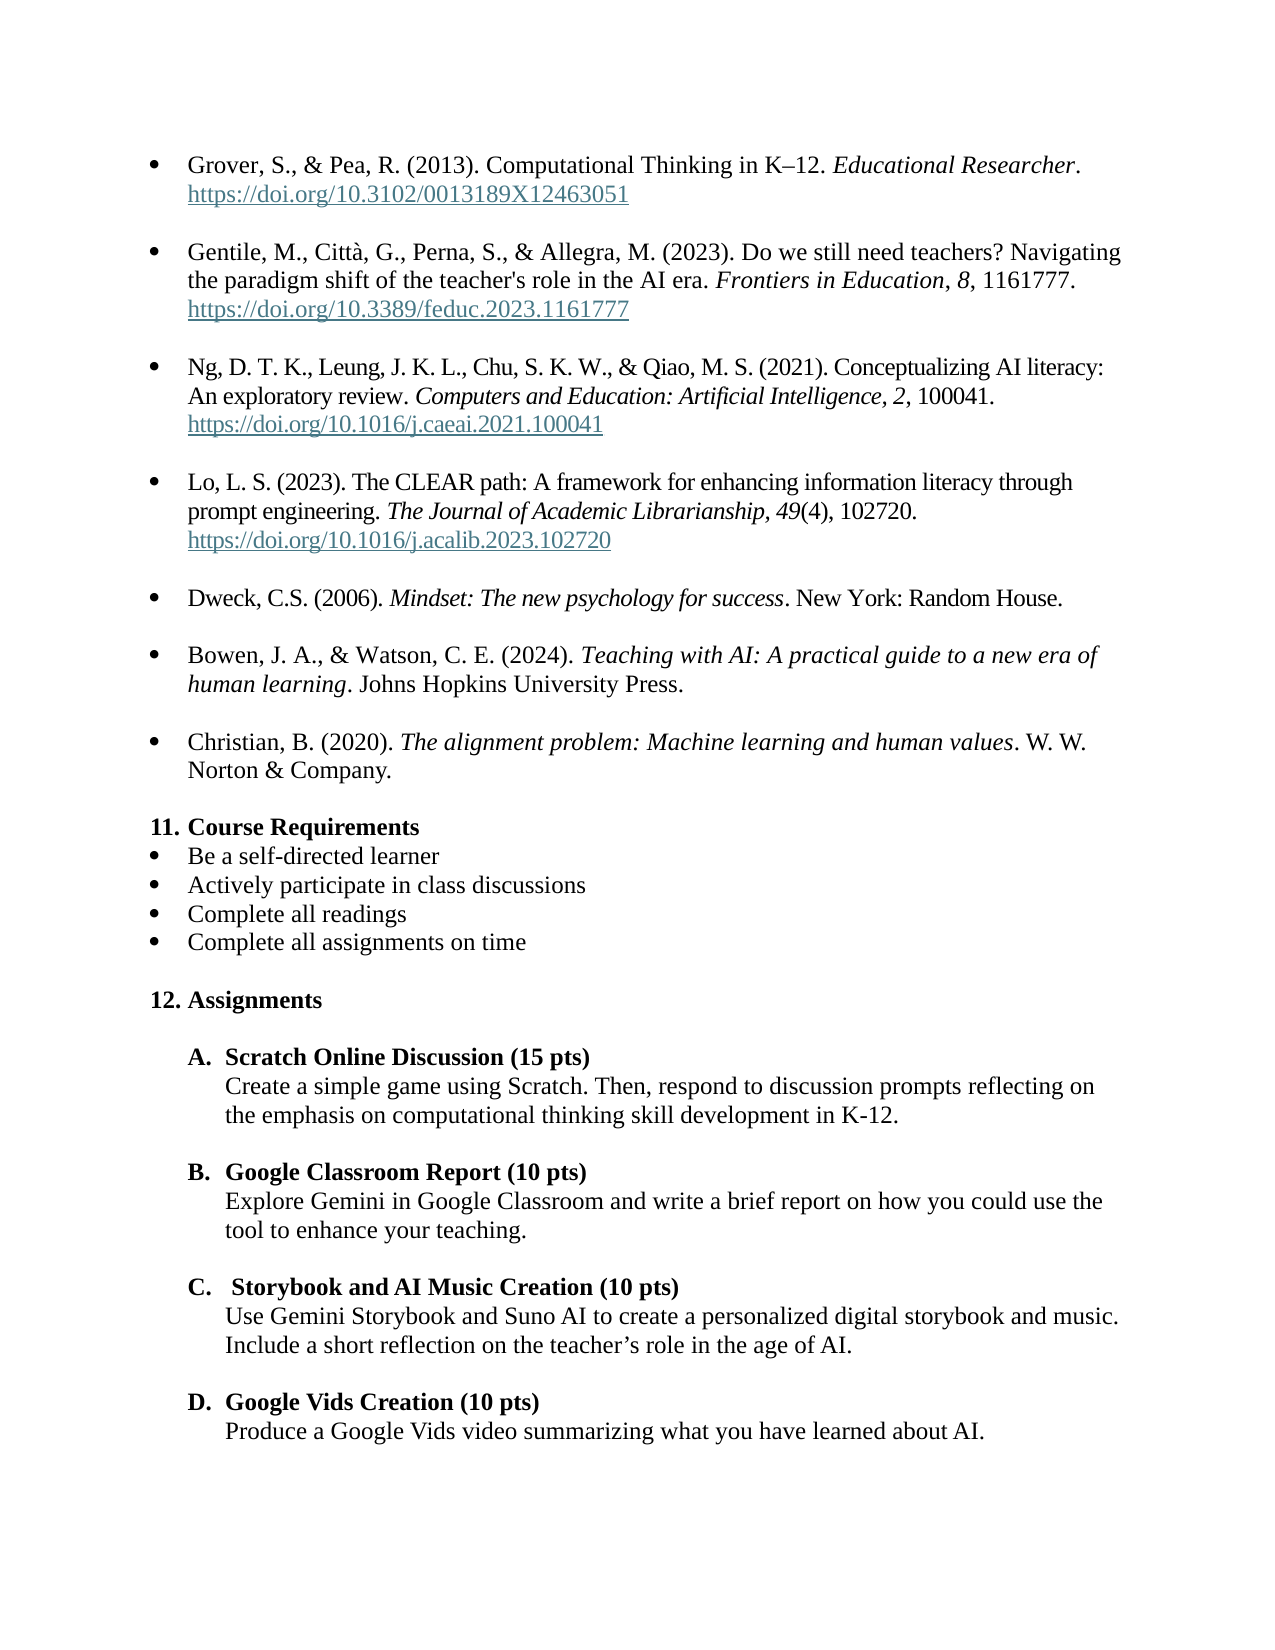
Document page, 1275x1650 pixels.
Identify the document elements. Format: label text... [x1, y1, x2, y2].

list Actively participate in class discussions [150, 870, 1125, 899]
list Lo, L. S. (2023). The CLEAR path: A framework for enhancing information literacy through prompt engineering. The Journal of Academic Librarianship, 49(4), 102720. https://doi.org/10.1016/j.acalib.2023.102720 [150, 467, 1125, 554]
list Scratch Online Discussion (15 pts) Create a simple game using Scratch. Then, respond to discussion prompts reflecting on the emphasis on computational thinking skill development in K-12. [187, 1042, 1125, 1129]
list Be a self-directed learner [150, 841, 1125, 870]
list Course Requirements [150, 812, 1125, 841]
list Ng, D. T. K., Leung, J. K. L., Chu, S. K. W., & Qiao, M. S. (2021). Conceptualizing AI literacy: An exploratory review. Computers and Education: Artificial Intelligence, 2, 100041. https://doi.org/10.1016/j.caeai.2021.100041 [150, 352, 1125, 438]
list Assignments [150, 985, 1125, 1014]
list Complete all assignments on time [150, 927, 1125, 956]
list Google Classroom Report (10 pts) Explore Gemini in Google Classroom and write a brief report on how you could use the tool to enhance your teaching. [187, 1157, 1125, 1244]
list Bowen, J. A., & Watson, C. E. (2024). Teaching with AI: A practical guide to a new era of human learning. Johns Hopkins University Press. [150, 641, 1125, 698]
list Gentile, M., Città, G., Perna, S., & Allegra, M. (2023). Do we still need teachers? Navigating the paradigm shift of the teacher's role in the AI era. Frontiers in Education, 8, 1161777. https://doi.org/10.3389/feduc.2023.1161777 [150, 237, 1125, 323]
list Google Vids Creation (10 pts) Produce a Google Vids video summarizing what you have learned about AI. [187, 1387, 1125, 1445]
list Christian, B. (2020). The alignment problem: Machine learning and human values. W. W. Norton & Company. [150, 727, 1125, 784]
list Dweck, C.S. (2006). Mindset: The new psychology for success. New York: Random House. [150, 583, 1125, 640]
list Complete all readings [150, 899, 1125, 927]
list Grover, S., & Pea, R. (2013). Computational Thinking in K–12. Educational Researcher. https://doi.org/10.3102/0013189X12463051 [150, 150, 1125, 207]
list Storybook and AI Music Creation (10 pts) Use Gemini Storybook and Suno AI to create a personalized digital storybook and music. Include a short reflection on the teacher’s role in the age of AI. [187, 1272, 1125, 1359]
